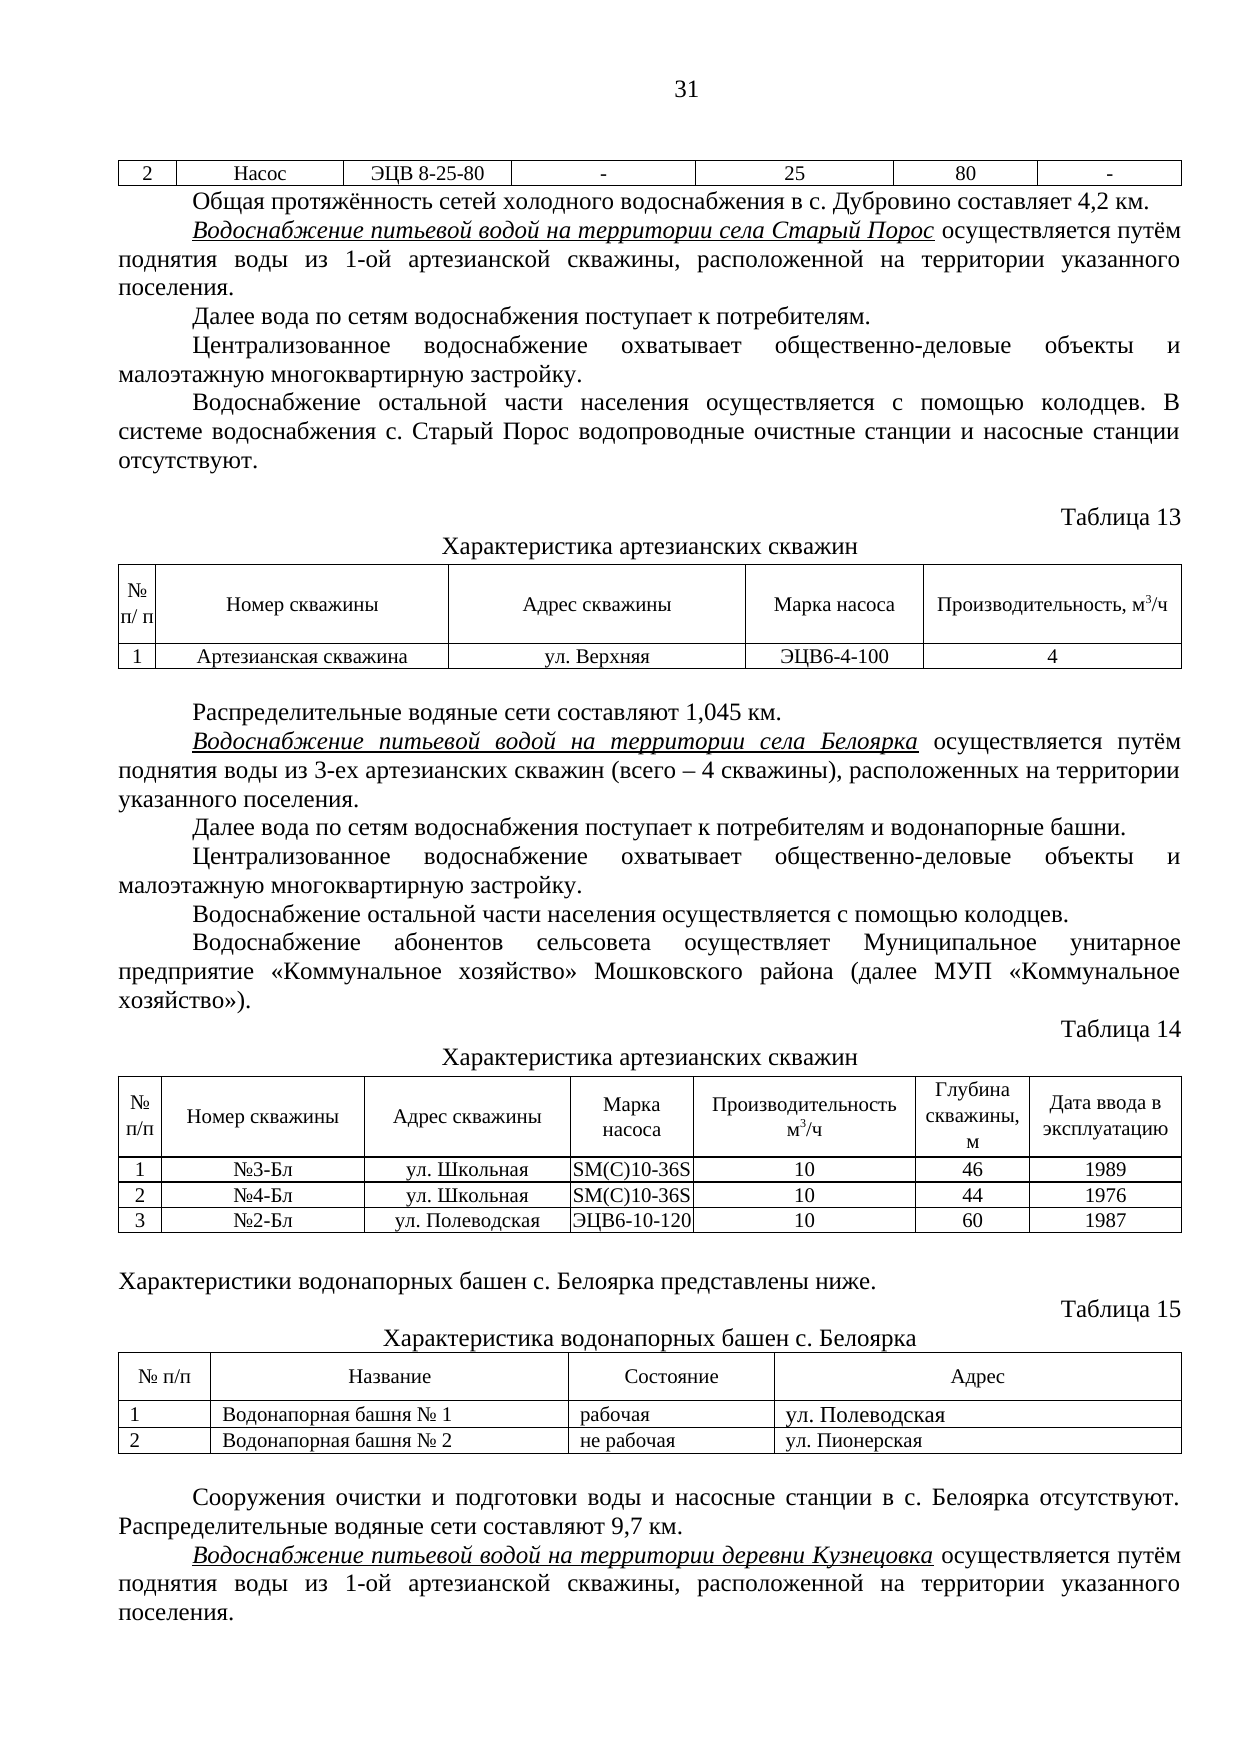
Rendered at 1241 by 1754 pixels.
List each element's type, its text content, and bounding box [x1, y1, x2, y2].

table_cell №3-Бл [162, 1158, 364, 1181]
table_header Марка насоса [746, 565, 923, 643]
table_header Производительность м3/ч [694, 1077, 915, 1156]
table_cell не рабочая [569, 1428, 774, 1452]
table_cell 2 [119, 161, 176, 185]
table_cell ул. Школьная [365, 1158, 570, 1181]
table_cell ул. Школьная [365, 1183, 570, 1207]
text Водоснабжение абонентов сельсовета осуществляет Муниципальное унитарное предприятие «Коммунальное хозяйство» Мошковского района (далее МУП «Коммунальное хозяйство»). [118, 927, 1181, 1014]
text Водоснабжение остальной части населения осуществляется с помощью колодцев. В системе водоснабжения с. Старый Порос водопроводные очистные станции и насосные станции отсутствуют. [118, 387, 1181, 474]
text Централизованное водоснабжение охватывает общественно-деловые объекты и малоэтажную многоквартирную застройку. [118, 841, 1181, 899]
table_cell 1989 [1030, 1158, 1181, 1181]
table_cell 10 [694, 1158, 915, 1181]
text Характеристика артезианских скважин [118, 1042, 1181, 1071]
text Таблица 13 [118, 502, 1181, 531]
table_cell №4-Бл [162, 1183, 364, 1207]
table_cell рабочая [569, 1401, 774, 1427]
table_cell 60 [916, 1208, 1029, 1232]
table_cell 80 [894, 161, 1037, 185]
table_header Адрес скважины [449, 565, 745, 643]
table_cell ул. Полеводская [365, 1208, 570, 1232]
table_header Номер скважины [156, 565, 448, 643]
table_cell 25 [696, 161, 893, 185]
text Характеристика артезианских скважин [118, 531, 1181, 560]
table_cell 1976 [1030, 1183, 1181, 1207]
table_cell ул. Верхняя [449, 644, 745, 668]
table_cell 1 [119, 1401, 210, 1427]
table_header № п/п [119, 1353, 210, 1400]
table_header № п/п [119, 1077, 161, 1156]
table_cell SM(C)10-36S [571, 1183, 693, 1207]
text Сооружения очистки и подготовки воды и насосные станции в с. Белоярка отсутствуют. Распределительные водяные сети составляют 9,7 км. [118, 1482, 1181, 1540]
text Далее вода по сетям водоснабжения поступает к потребителям и водонапорные башни. [118, 812, 1181, 841]
table_cell №2-Бл [162, 1208, 364, 1232]
table_cell SM(C)10-36S [571, 1158, 693, 1181]
table_cell 10 [694, 1183, 915, 1207]
table_cell 1987 [1030, 1208, 1181, 1232]
text Общая протяжённость сетей холодного водоснабжения в с. Дубровино составляет 4,2 км. [118, 186, 1181, 215]
text Водоснабжение питьевой водой на территории деревни Кузнецовка осуществляется путём поднятия воды из 1-ой артезианской скважины, расположенной на территории указанного поселения. [118, 1540, 1181, 1626]
table_header Адрес [775, 1353, 1181, 1400]
table_cell 10 [694, 1208, 915, 1232]
table_header Марка насоса [571, 1077, 693, 1156]
table_cell ЭЦВ6-10-120 [571, 1208, 693, 1232]
table_cell ул. Полеводская [775, 1401, 1181, 1427]
text Водоснабжение питьевой водой на территории села Белоярка осуществляется путём поднятия воды из 3-ех артезианских скважин (всего – 4 скважины), расположенных на территории указанного поселения. [118, 726, 1181, 812]
table_header № п/ п [119, 565, 155, 643]
table_cell - [512, 161, 695, 185]
table_cell 44 [916, 1183, 1029, 1207]
text Характеристики водонапорных башен с. Белоярка представлены ниже. [118, 1266, 1181, 1294]
text Таблица 14 [118, 1014, 1181, 1042]
table_header Название [211, 1353, 568, 1400]
table_cell Водонапорная башня № 2 [211, 1428, 568, 1452]
table_cell 4 [924, 644, 1181, 668]
table_cell 46 [916, 1158, 1029, 1181]
table_cell Артезианская скважина [156, 644, 448, 668]
text Централизованное водоснабжение охватывает общественно-деловые объекты и малоэтажную многоквартирную застройку. [118, 330, 1181, 387]
table_header Номер скважины [162, 1077, 364, 1156]
table_header Дата ввода в эксплуатацию [1030, 1077, 1181, 1156]
table_cell - [1038, 161, 1181, 185]
table_cell 2 [119, 1183, 161, 1207]
table_header Глубина скважины, м [916, 1077, 1029, 1156]
table_cell 3 [119, 1208, 161, 1232]
text Распределительные водяные сети составляют 1,045 км. [118, 697, 1181, 726]
table_header Состояние [569, 1353, 774, 1400]
table_header Производительность, м3/ч [924, 565, 1181, 643]
text Водоснабжение остальной части населения осуществляется с помощью колодцев. [118, 899, 1181, 927]
table_cell 1 [119, 644, 155, 668]
table_cell 1 [119, 1158, 161, 1181]
text Характеристика водонапорных башен с. Белоярка [118, 1323, 1181, 1352]
text Таблица 15 [118, 1294, 1181, 1323]
text Далее вода по сетям водоснабжения поступает к потребителям. [118, 301, 1181, 330]
table_cell ЭЦВ 8-25-80 [344, 161, 511, 185]
table_cell ул. Пионерская [775, 1428, 1181, 1452]
table_cell 2 [119, 1428, 210, 1452]
table_cell ЭЦВ6-4-100 [746, 644, 923, 668]
table_cell Насос [177, 161, 343, 185]
table_cell Водонапорная башня № 1 [211, 1401, 568, 1427]
table_header Адрес скважины [365, 1077, 570, 1156]
text Водоснабжение питьевой водой на территории села Старый Порос осуществляется путём поднятия воды из 1-ой артезианской скважины, расположенной на территории указанного поселения. [118, 215, 1181, 301]
